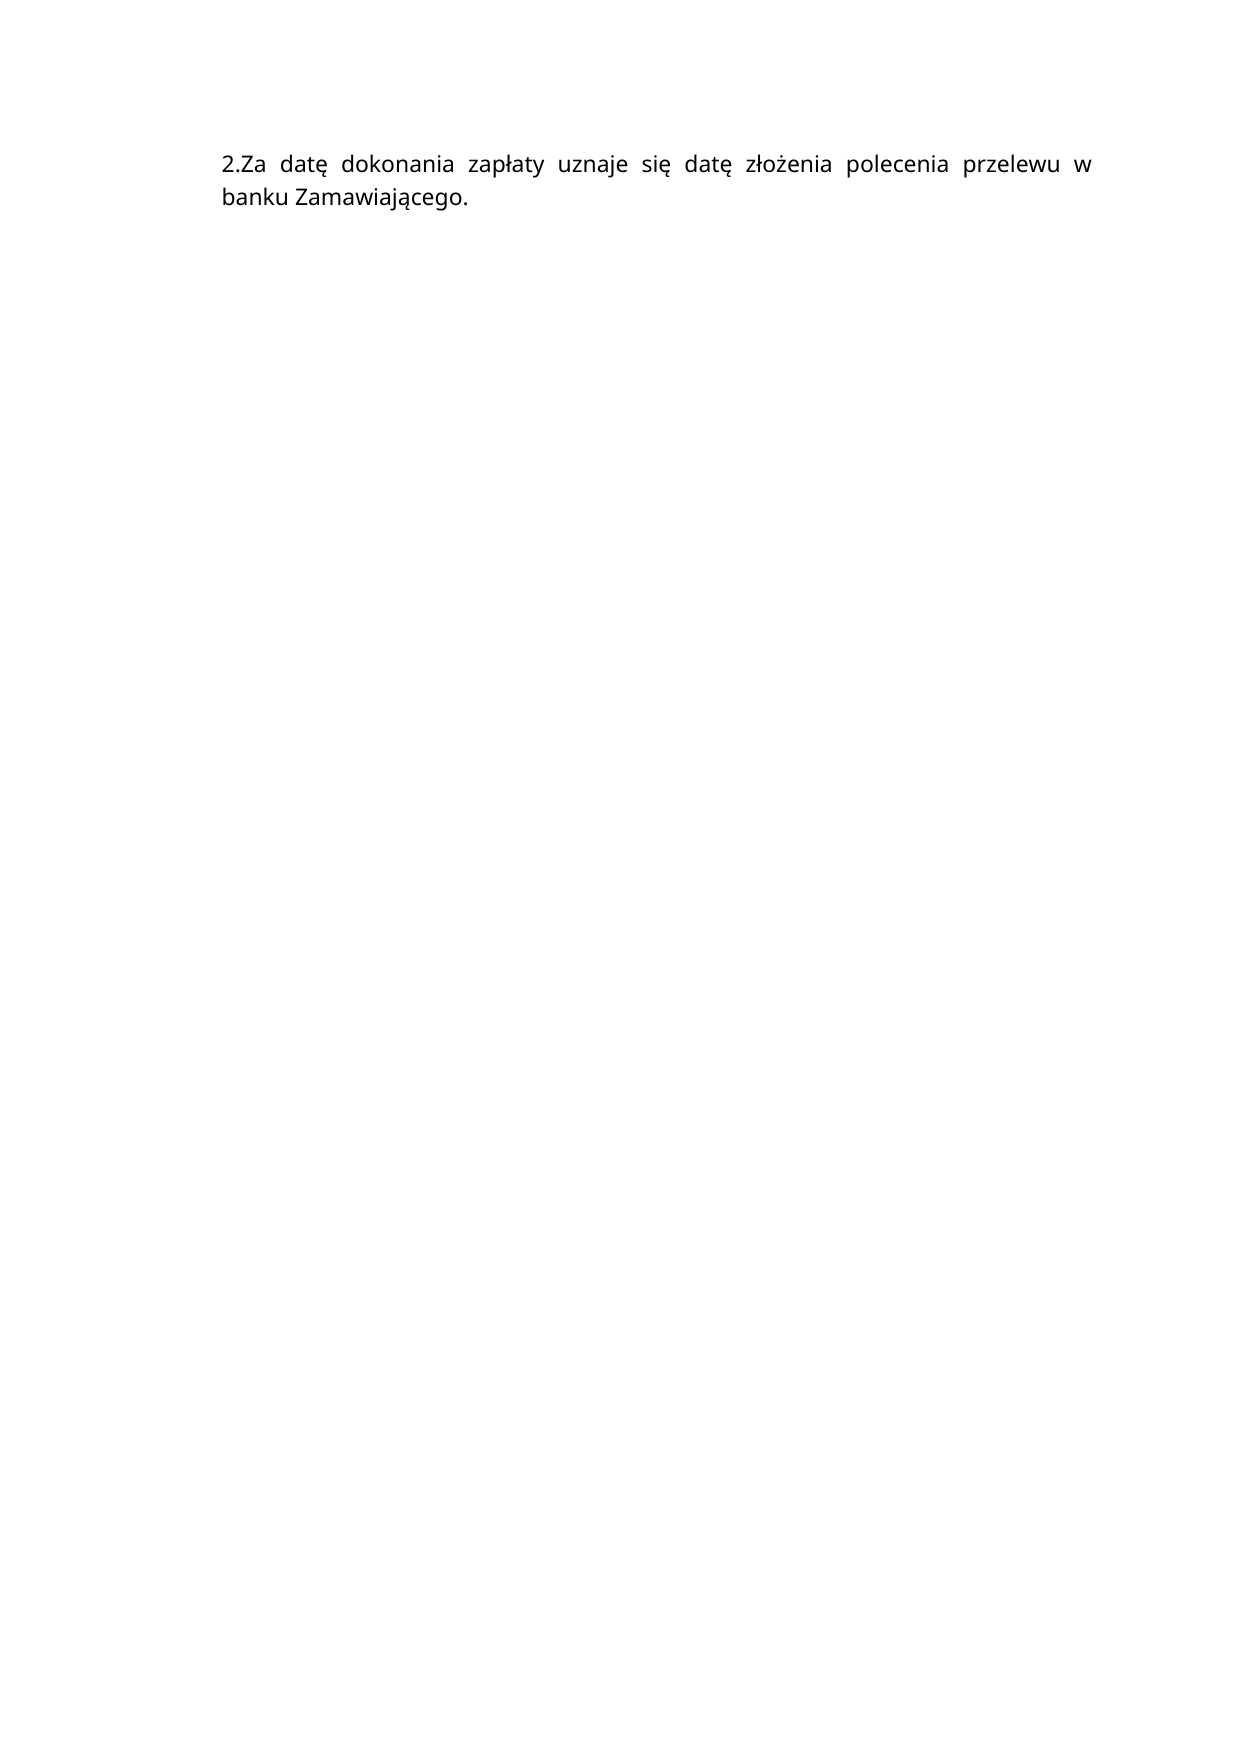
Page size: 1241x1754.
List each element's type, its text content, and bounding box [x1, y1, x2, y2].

text 2.Za datę dokonania zapłaty uznaje się datę złożenia polecenia przelewu w banku Zamawiającego. [221, 148, 1093, 213]
